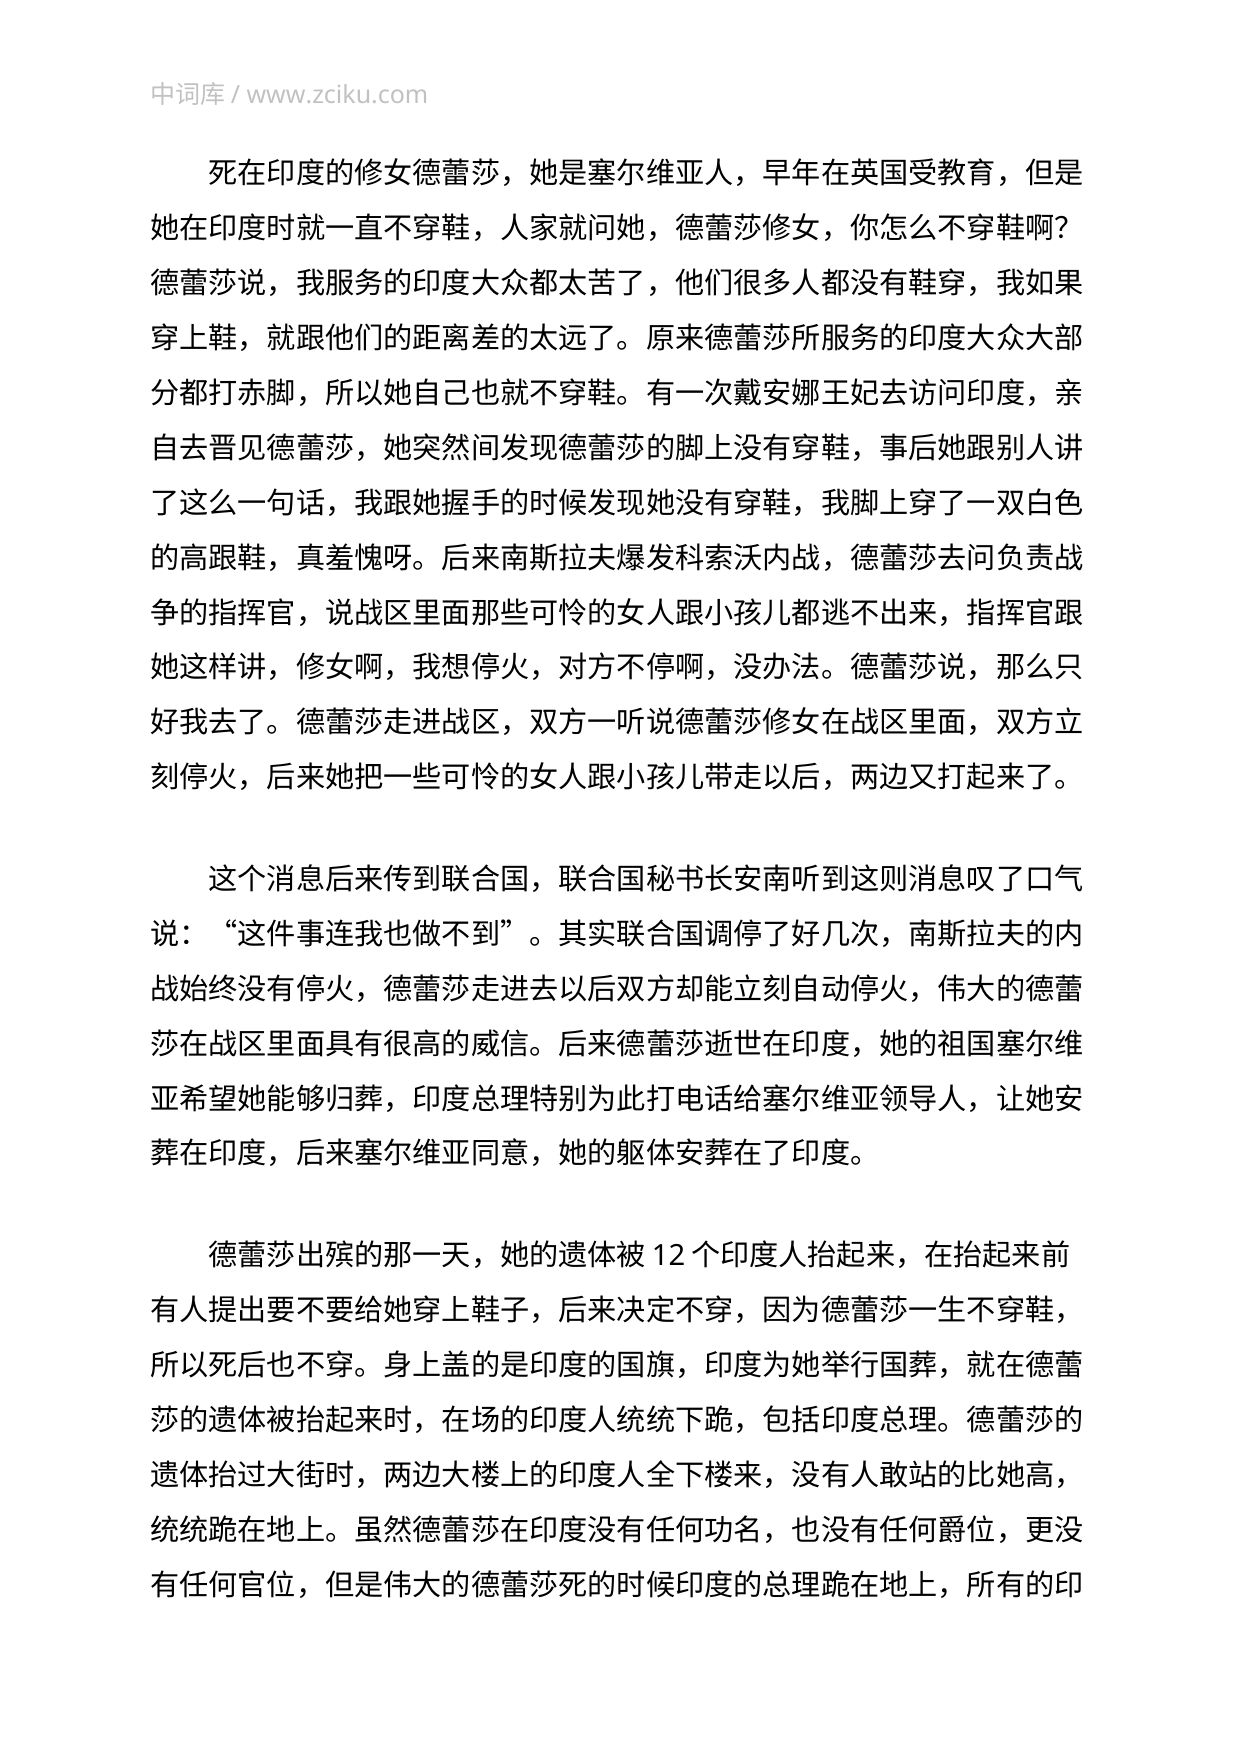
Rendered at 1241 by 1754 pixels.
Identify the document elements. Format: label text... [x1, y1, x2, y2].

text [150, 1232, 1090, 1604]
text 这个消息后来传到联合国，联合国秘书长安南听到这则消息叹了口气说：“这件事连我也做不到”。其实联合国调停了好几次，南斯拉夫的内战始终没有停火，德蕾莎走进去以后双方却能立刻自动停火，伟大的德蕾莎在战区里面具有很高的威信。后来德蕾莎逝世在印度，她的祖国塞尔维亚希望她能够归葬，印度总理特别为此打电话给塞尔维亚领导人，让她安葬在印度，后来塞尔维亚同意，她的躯体安葬在了印度。 [150, 856, 1090, 1172]
text 死在印度的修女德蕾莎，她是塞尔维亚人，早年在英国受教育，但是她在印度时就一直不穿鞋，人家就问她，德蕾莎修女，你怎么不穿鞋啊？德蕾莎说，我服务的印度大众都太苦了，他们很多人都没有鞋穿，我如果穿上鞋，就跟他们的距离差的太远了。原来德蕾莎所服务的印度大众大部分都打赤脚，所以她自己也就不穿鞋。有一次戴安娜王妃去访问印度，亲自去晋见德蕾莎，她突然间发现德蕾莎的脚上没有穿鞋，事后她跟别人讲了这么一句话，我跟她握手的时候发现她没有穿鞋，我脚上穿了一双白色的高跟鞋，真羞愧呀。后来南斯拉夫爆发科索沃内战，德蕾莎去问负责战争的指挥官，说战区里面那些可怜的女人跟小孩儿都逃不出来，指挥官跟她这样讲，修女啊，我想停火，对方不停啊，没办法。德蕾莎说，那么只好我去了。德蕾莎走进战区，双方一听说德蕾莎修女在战区里面，双方立刻停火，后来她把一些可怜的女人跟小孩儿带走以后，两边又打起来了。 [150, 150, 1090, 796]
